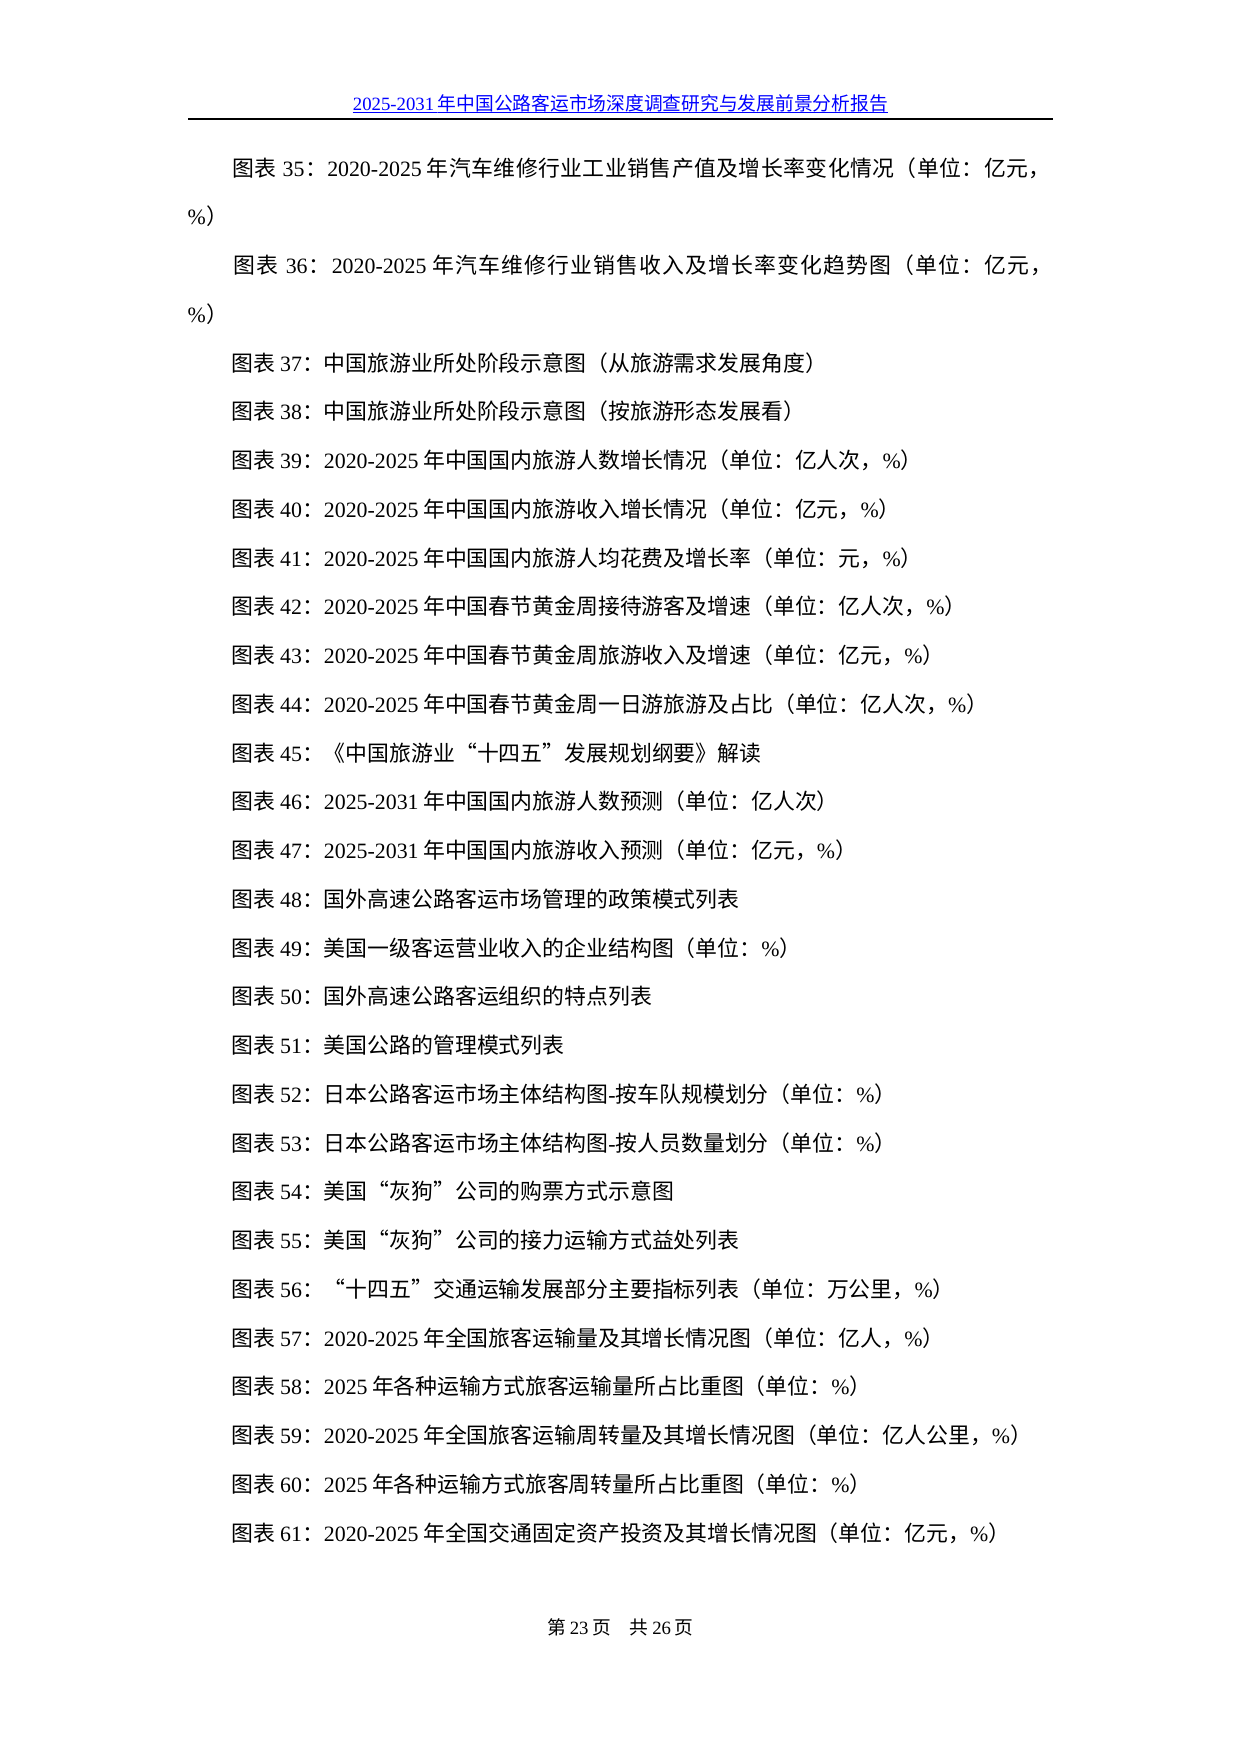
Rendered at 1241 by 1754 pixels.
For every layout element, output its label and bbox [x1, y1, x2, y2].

text [187, 150, 1053, 1548]
